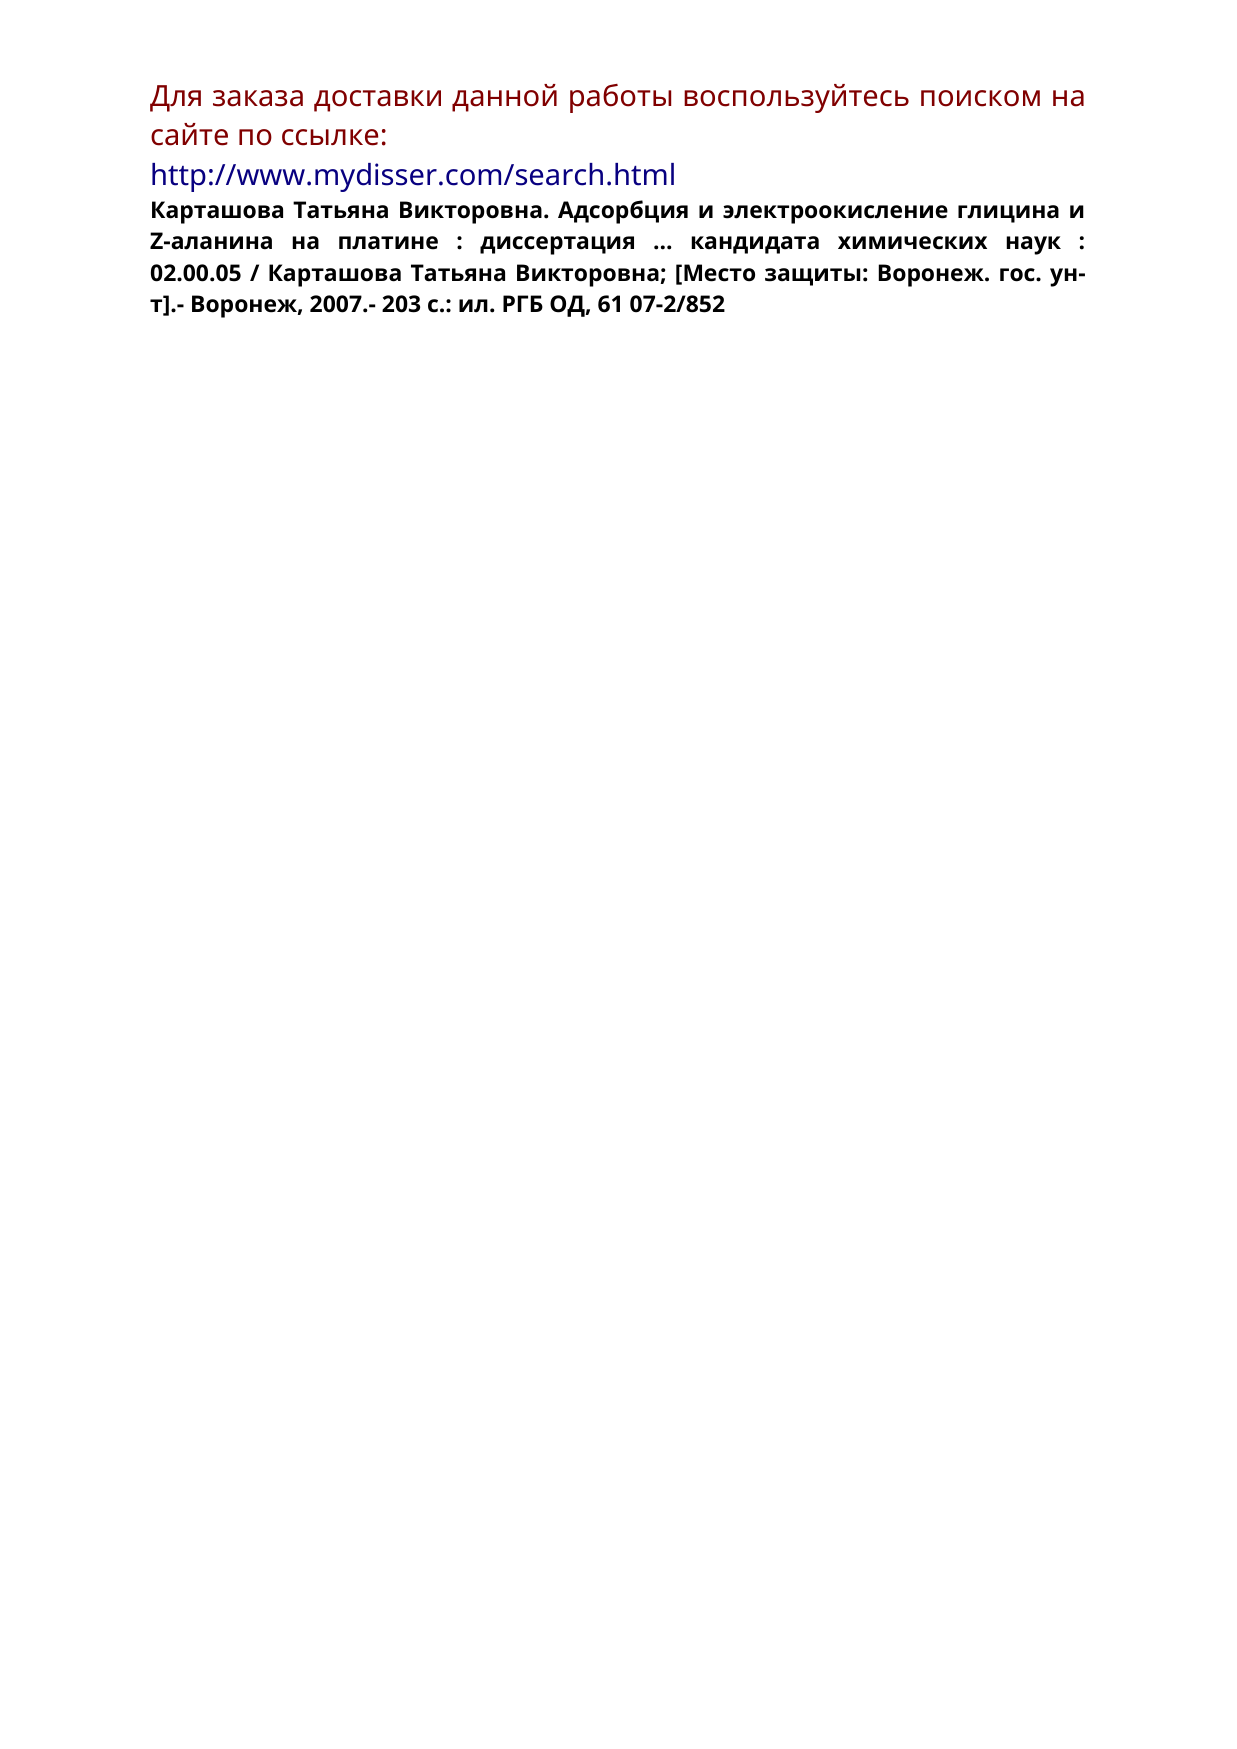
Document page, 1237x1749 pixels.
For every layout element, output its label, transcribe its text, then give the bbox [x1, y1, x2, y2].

text Карташова Татьяна Викторовна. Адсорбция и электроокисление глицина и Z-аланина на платине : диссертация ... кандидата химических наук : 02.00.05 / Карташова Татьяна Викторовна; [Место защиты: Воронеж. гос. ун-т].- Воронеж, 2007.- 203 с.: ил. РГБ ОД, 61 07-2/852 [150, 194, 1086, 319]
